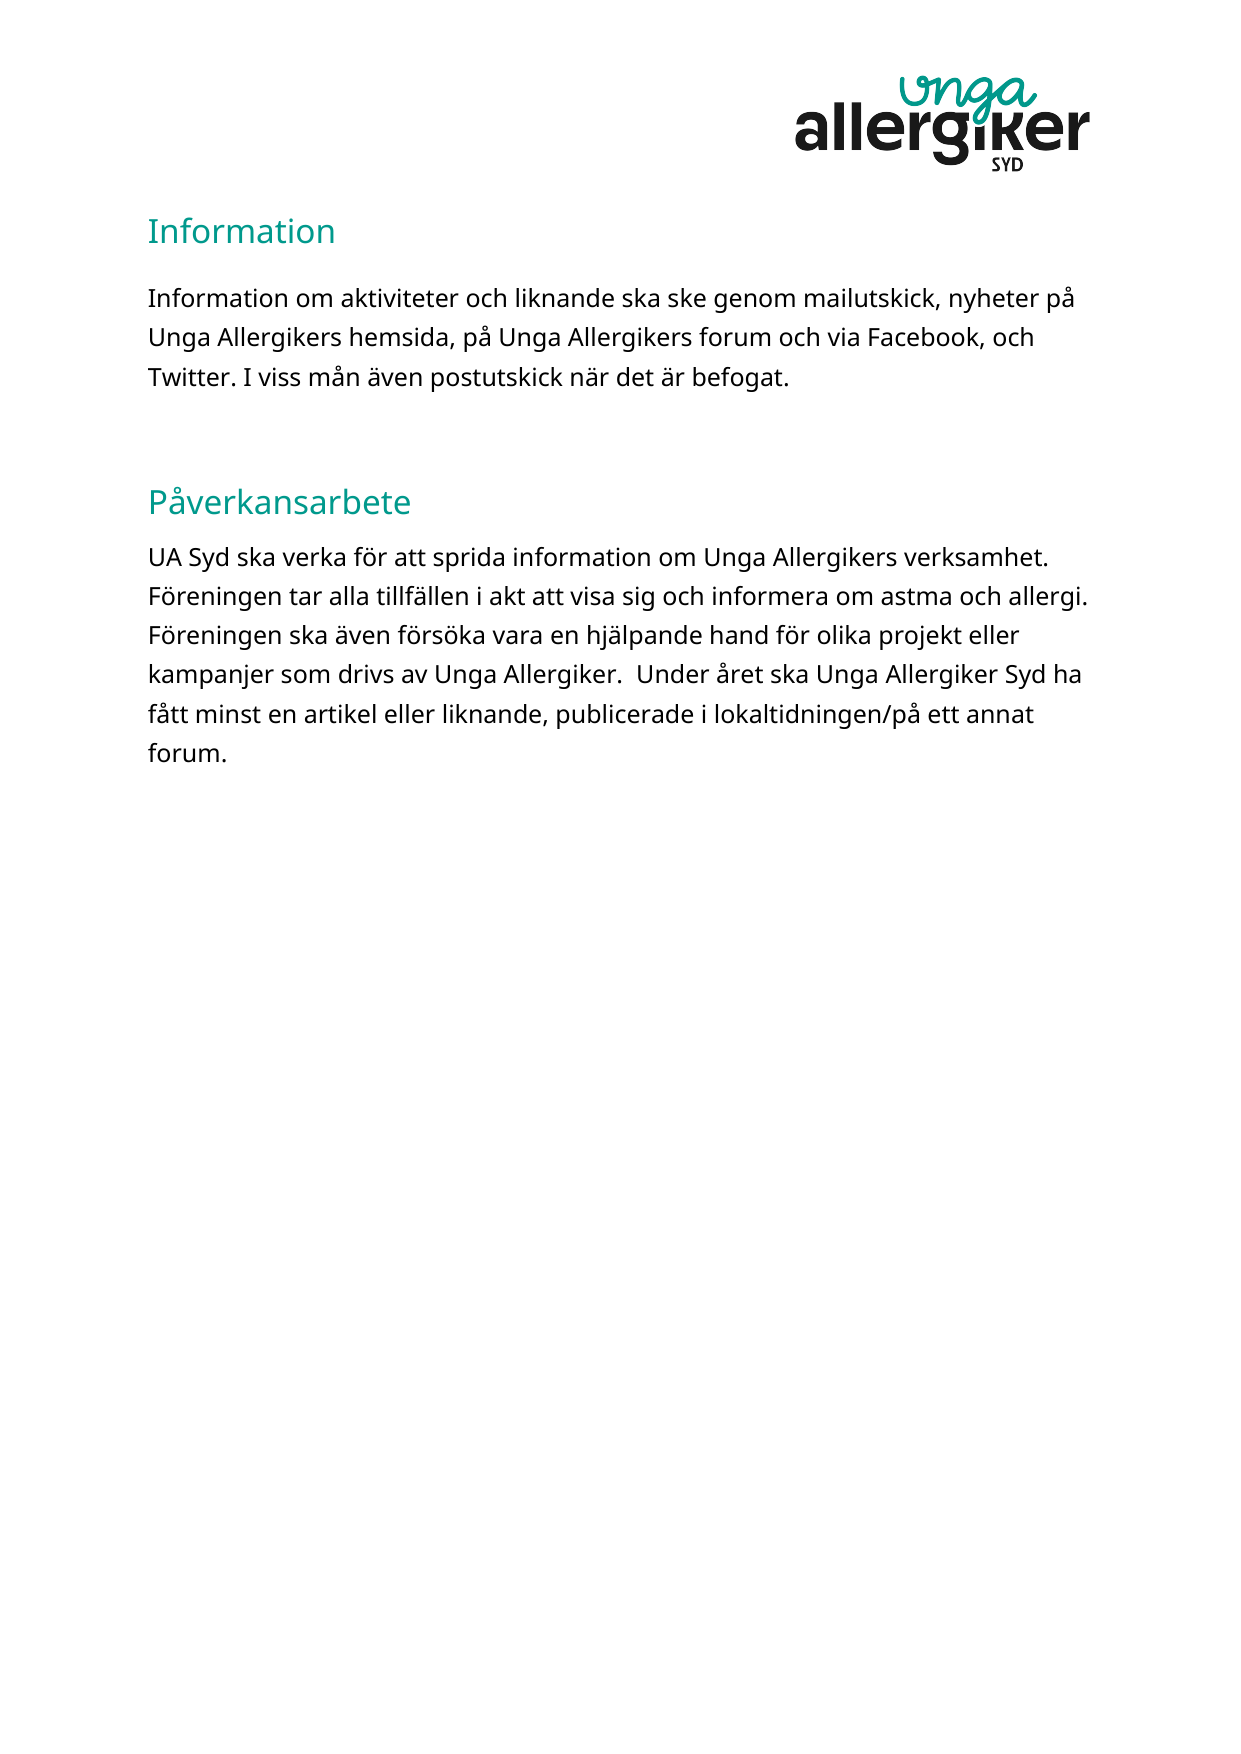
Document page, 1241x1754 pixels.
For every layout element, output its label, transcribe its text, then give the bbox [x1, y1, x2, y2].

picture [792, 73, 1093, 174]
text UA Syd ska verka för att sprida information om Unga Allergikers verksamhet. Föreningen tar alla tillfällen i akt att visa sig och informera om astma och allergi. Föreningen ska även försöka vara en hjälpande hand för olika projekt eller kampanjer som drivs av Unga Allergiker. Under året ska Unga Allergiker Syd ha fått minst en artikel eller liknande, publicerade i lokaltidningen/på ett annat forum. [148, 540, 1093, 769]
text Information om aktiviteter och liknande ska ske genom mailutskick, nyheter på Unga Allergikers hemsida, på Unga Allergikers forum och via Facebook, och Twitter. I viss mån även postutskick när det är befogat. [148, 281, 1093, 393]
text Information [148, 208, 1093, 253]
subtitle Påverkansarbete [148, 479, 1093, 524]
